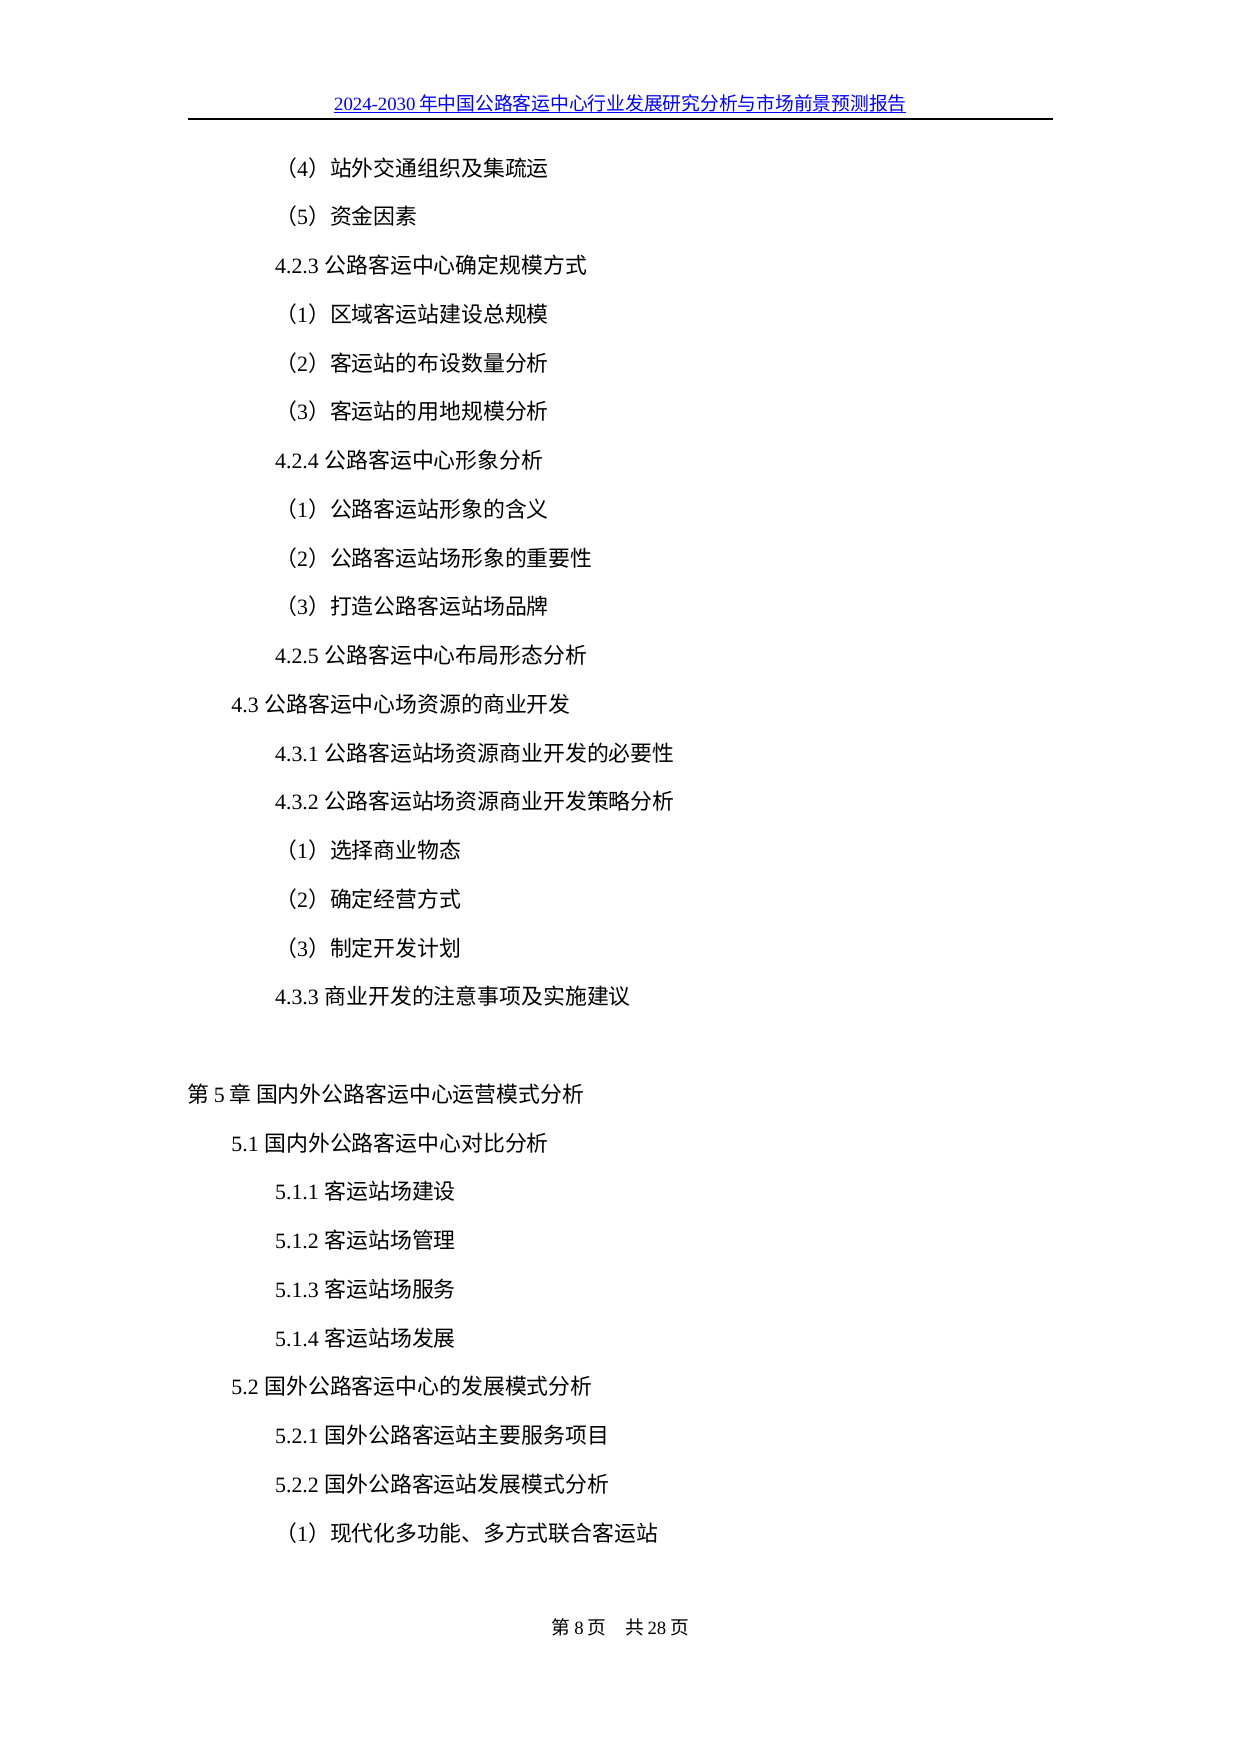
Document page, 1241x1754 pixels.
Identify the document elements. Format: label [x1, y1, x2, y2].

text [187, 150, 1053, 1548]
